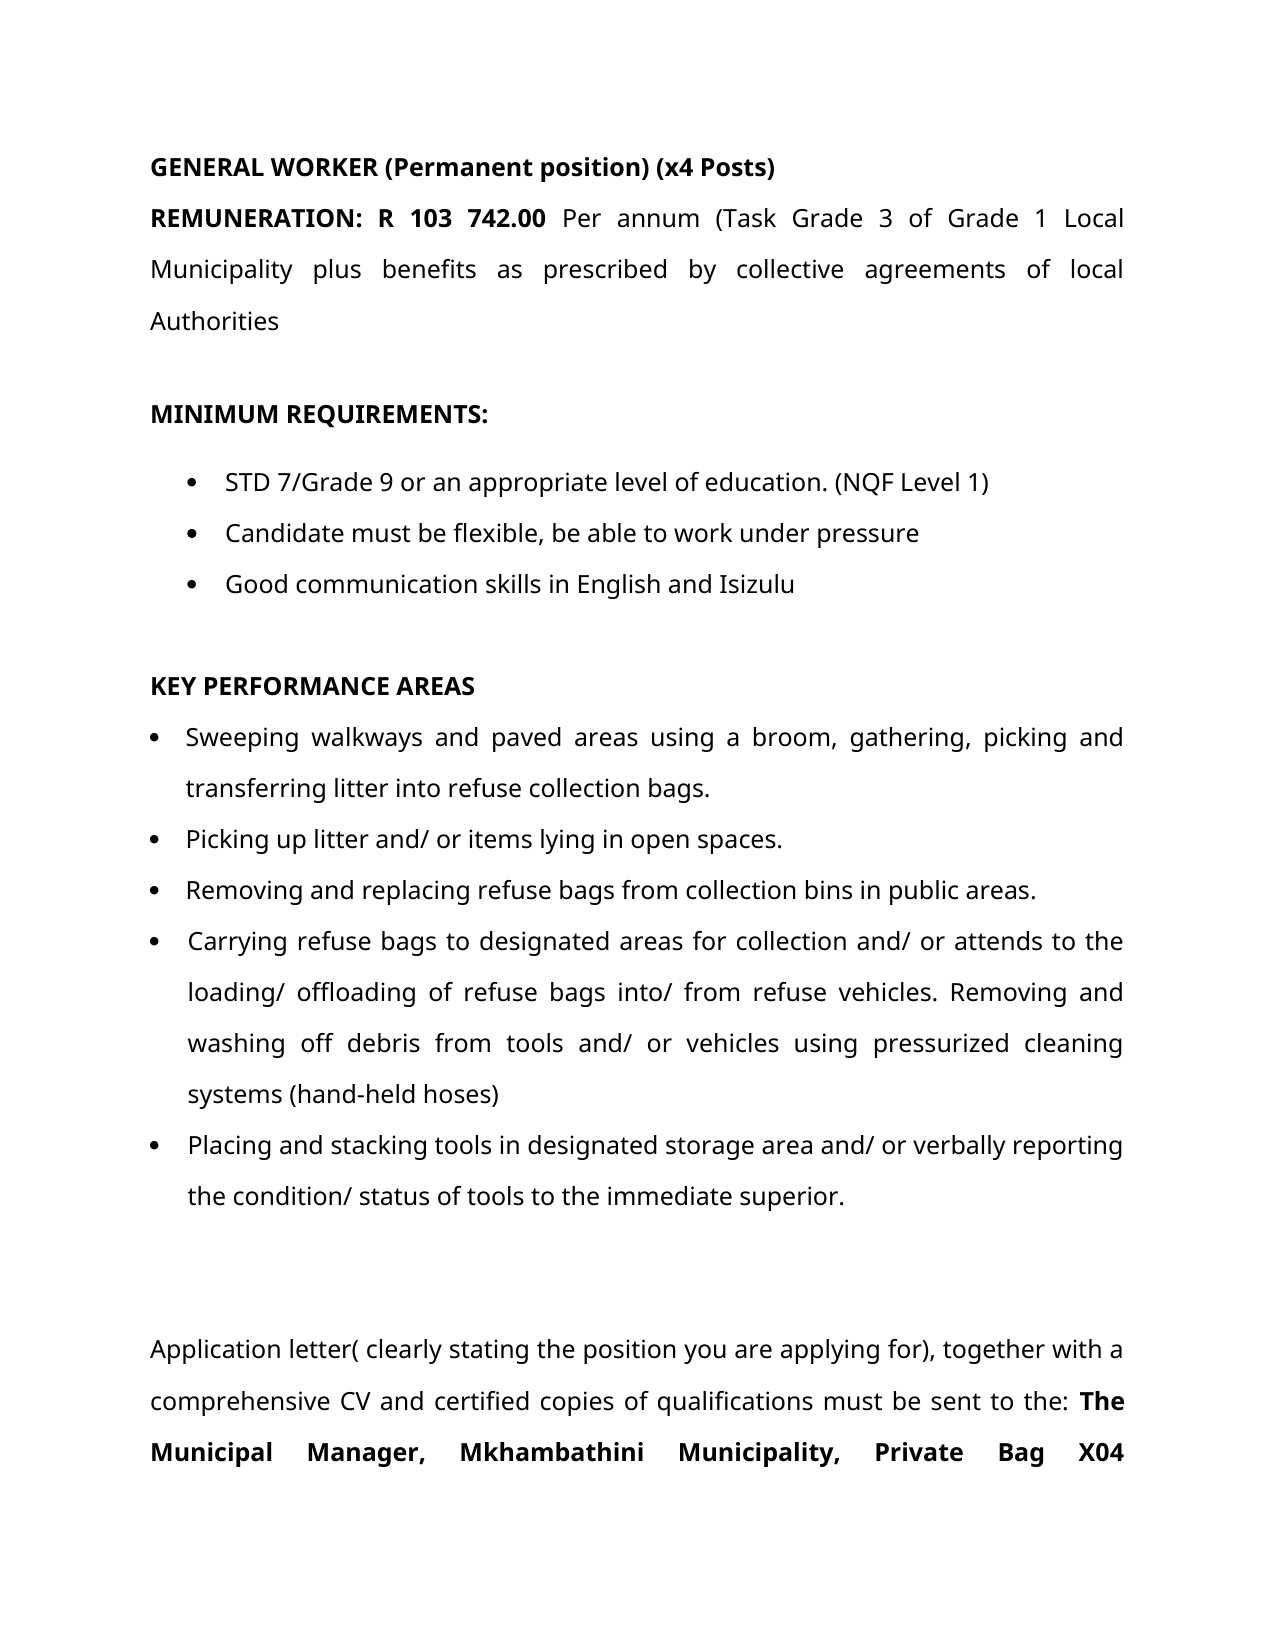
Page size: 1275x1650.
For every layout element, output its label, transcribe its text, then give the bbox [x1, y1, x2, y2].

list Candidate must be flexible, be able to work under pressure [187, 516, 1125, 549]
list STD 7/Grade 9 or an appropriate level of education. (NQF Level 1) [187, 464, 1125, 498]
list Picking up litter and/ or items lying in open spaces. [150, 822, 1125, 856]
list Good communication skills in English and Isizulu [187, 567, 1125, 601]
text MINIMUM REQUIREMENTS: [150, 397, 1125, 431]
text REMUNERATION: R 103 742.00 Per annum (Task Grade 3 of Grade 1 Local Municipality plus benefits as prescribed by collective agreements of local Authorities [150, 201, 1125, 337]
list Removing and replacing refuse bags from collection bins in public areas. [150, 873, 1125, 907]
list Carrying refuse bags to designated areas for collection and/ or attends to the loading/ offloading of refuse bags into/ from refuse vehicles. Removing and washing off debris from tools and/ or vehicles using pressurized cleaning systems (hand-held hoses) [150, 924, 1125, 1111]
list Placing and stacking tools in designated storage area and/ or verbally reporting the condition/ status of tools to the immediate superior. [150, 1128, 1125, 1213]
list Sweeping walkways and paved areas using a broom, gathering, picking and transferring litter into refuse collection bags. [150, 720, 1125, 805]
text KEY PERFORMANCE AREAS [150, 669, 1125, 703]
text GENERAL WORKER (Permanent position) (x4 Posts) [150, 150, 1125, 184]
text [150, 1332, 1125, 1468]
